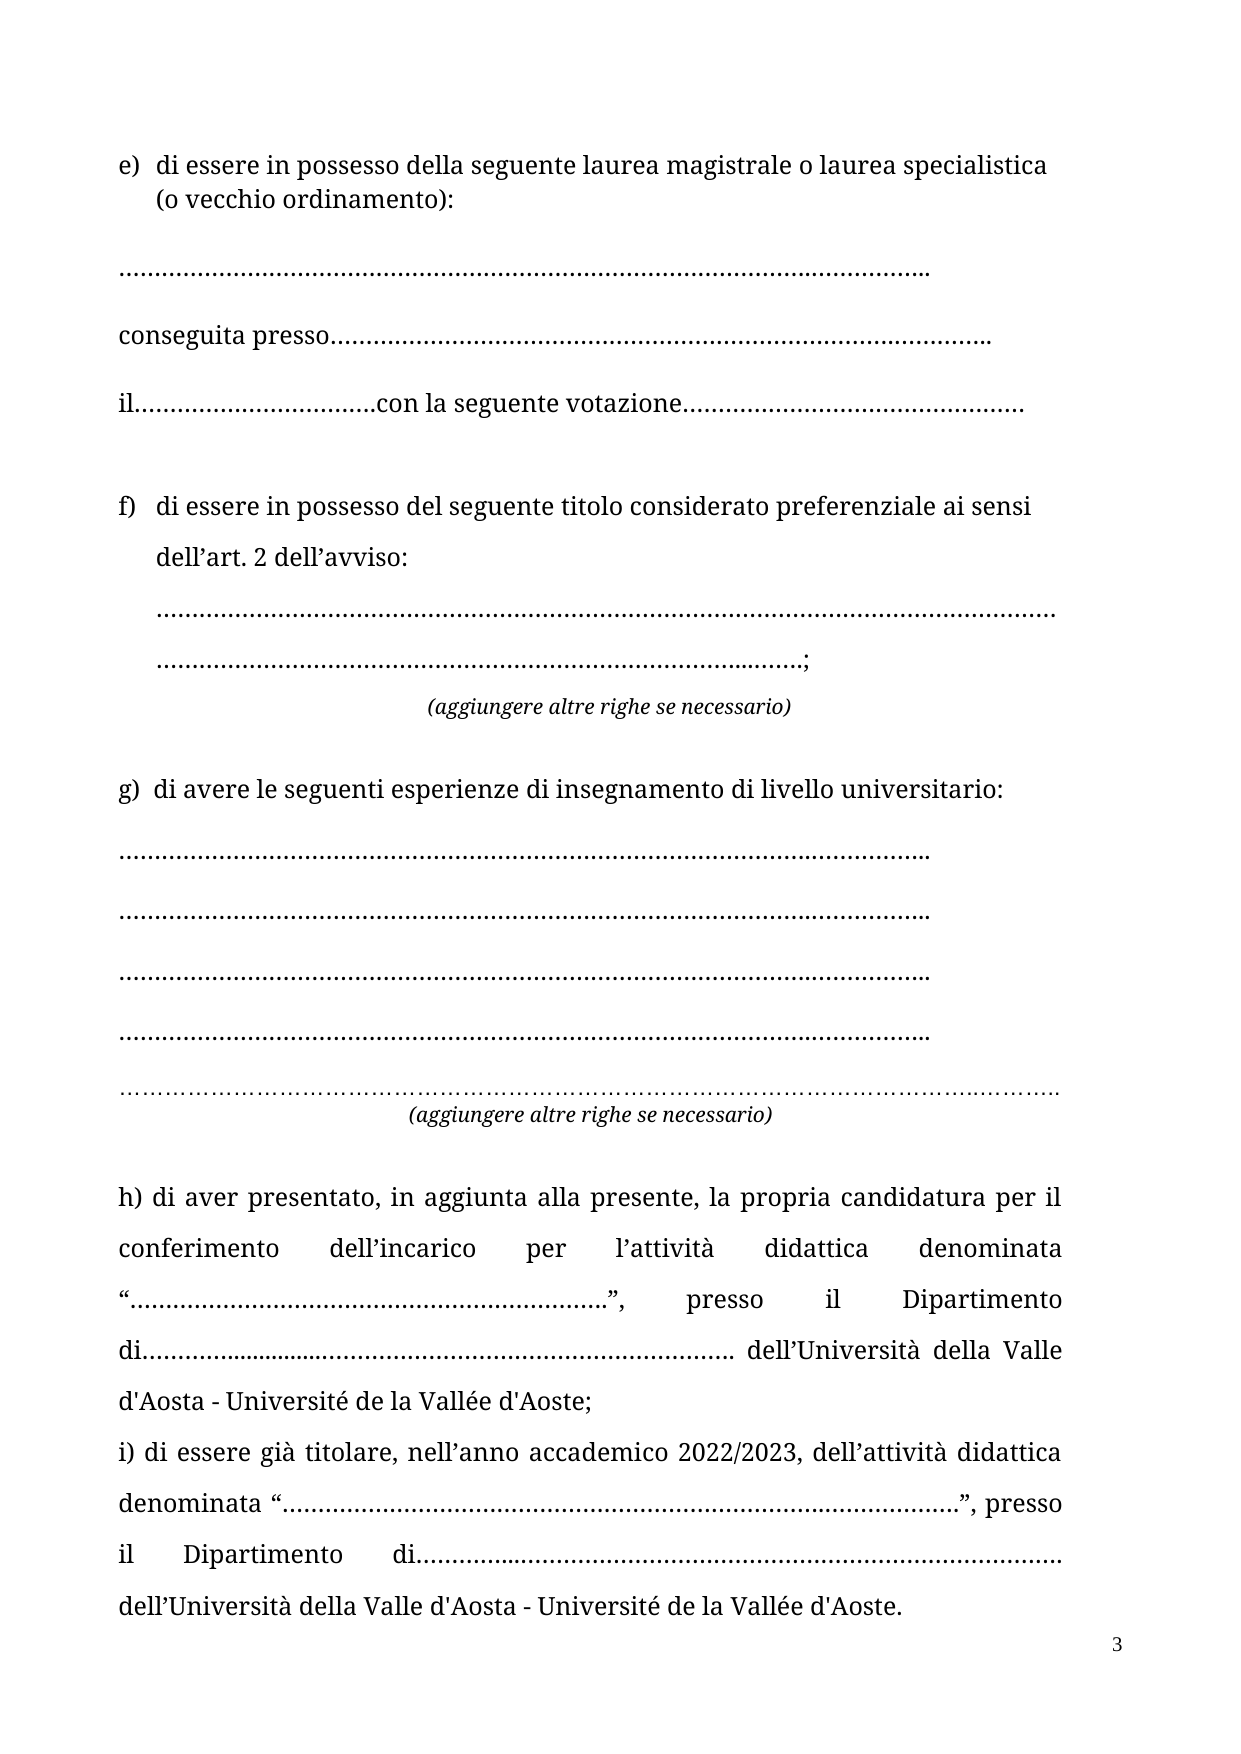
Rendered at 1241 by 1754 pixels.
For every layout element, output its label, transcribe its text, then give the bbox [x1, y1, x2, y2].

text …………………………………………………………………………………………………..……….. [118, 1074, 1063, 1100]
list di essere in possesso del seguente titolo considerato preferenziale ai sensi dell’art. 2 dell’avviso: ………………………………………………………………………………………………………………………………………………………………………………………...…….; [118, 488, 1063, 675]
text …………………………………………………………………………………….…………….. [118, 250, 1063, 284]
text …………………………………………………………………………………….…………….. [118, 893, 1063, 927]
text (aggiungere altre righe se necessario) [118, 1100, 1063, 1129]
list di essere in possesso della seguente laurea magistrale o laurea specialistica (o vecchio ordinamento): [118, 148, 1063, 216]
text h) di aver presentato, in aggiunta alla presente, la propria candidatura per il conferimento dell’incarico per l’attività didattica denominata “………………………………………………………….”, presso il Dipartimento di…………...............…………………………………………………. dell’Università della Valle d'Aosta - Université de la Vallée d'Aoste; [118, 1180, 1063, 1418]
text …………………………………………………………………………………….…………….. [118, 1013, 1063, 1048]
text (aggiungere altre righe se necessario) [156, 692, 1063, 721]
text i) di essere già titolare, nell’anno accademico 2022/2023, dell’attività didattica denominata “………………………………………………………………….……………….”, presso il Dipartimento di…………...…………………………………………………………………. dell’Università della Valle d'Aosta - Université de la Vallée d'Aoste. [118, 1435, 1063, 1622]
text …………………………………………………………………………………….…………….. [118, 832, 1063, 866]
text g) di avere le seguenti esperienze di insegnamento di livello universitario: [118, 772, 1063, 806]
text il…………………………….con la seguente votazione………………………………………… [118, 386, 1063, 420]
text conseguita presso…………………………………………………………………….………….. [118, 318, 1063, 352]
text …………………………………………………………………………………….…………….. [118, 953, 1063, 987]
